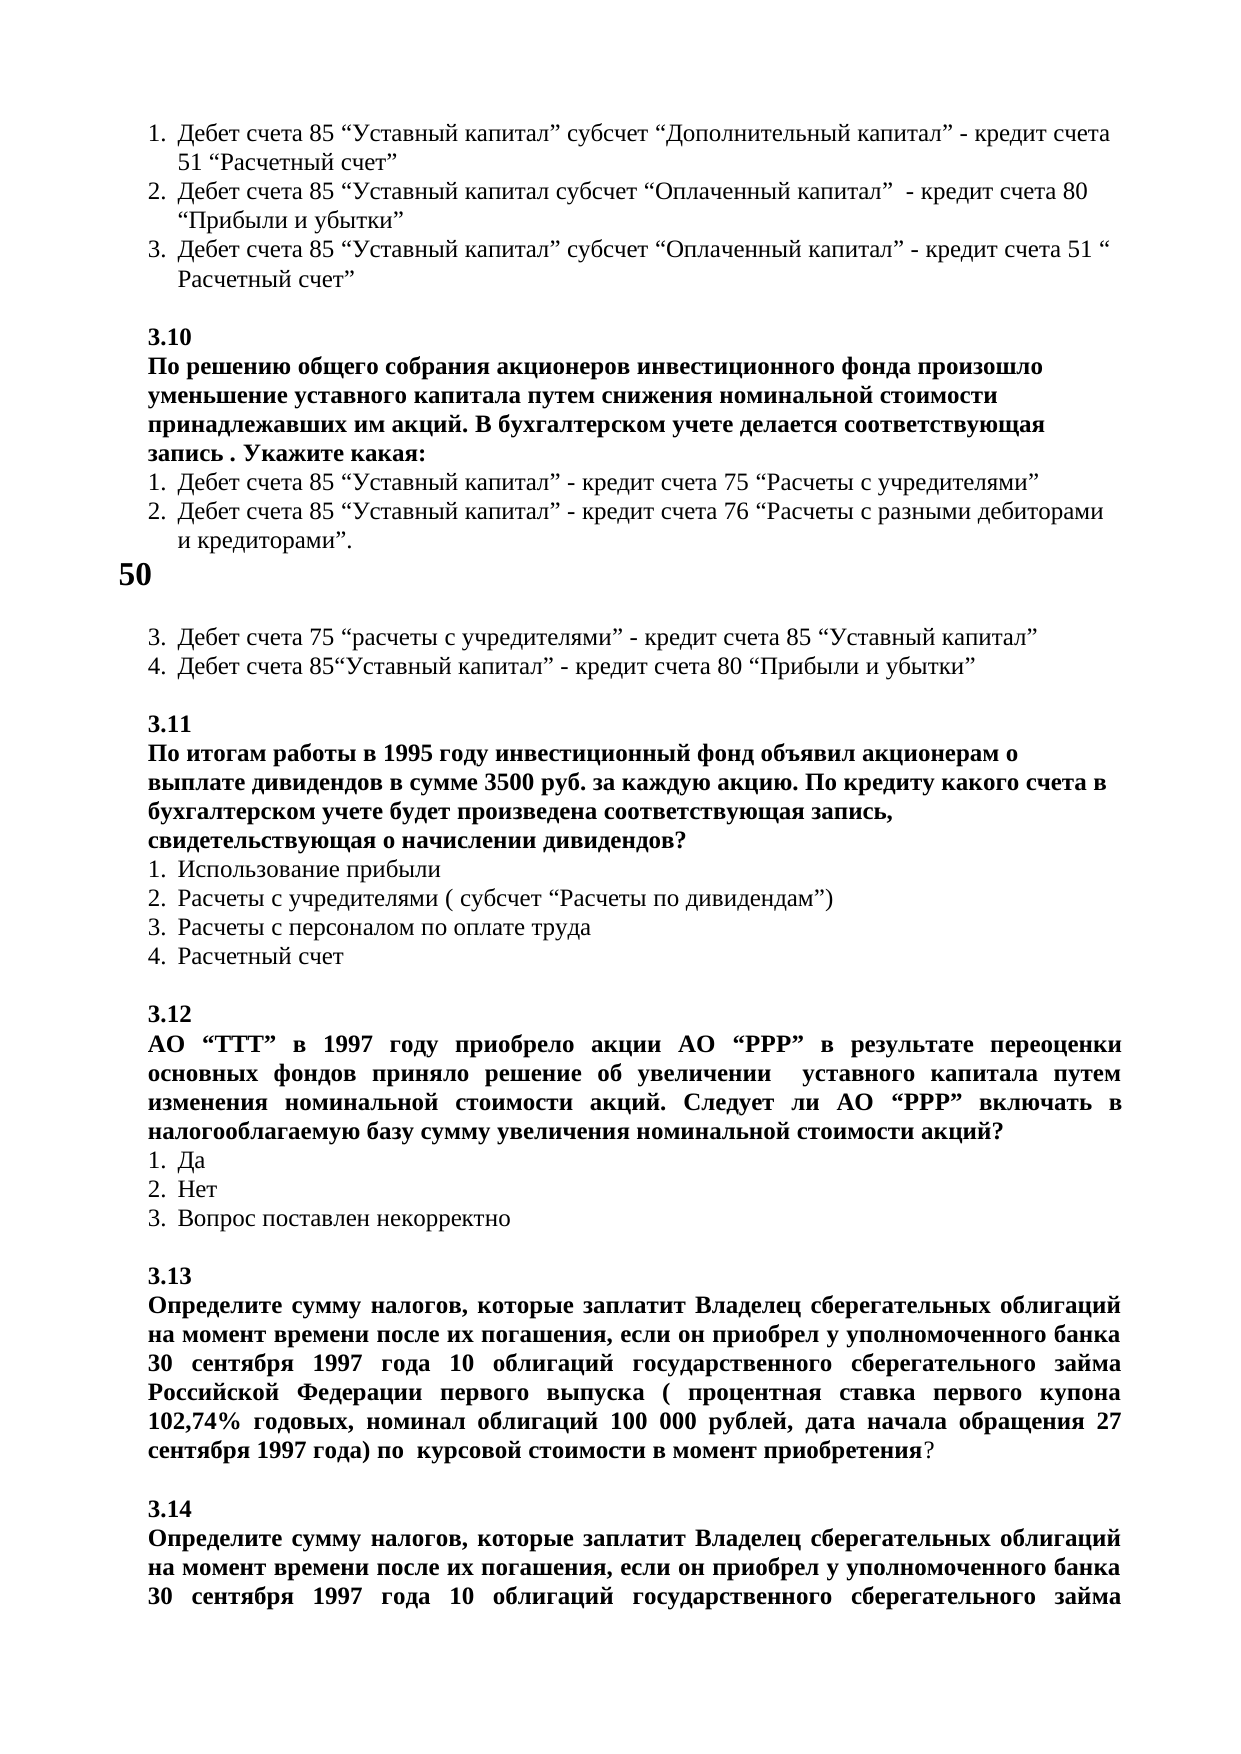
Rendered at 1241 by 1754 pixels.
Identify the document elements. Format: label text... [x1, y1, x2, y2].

list Нет [148, 1174, 1122, 1203]
text По итогам работы в 1995 году инвестиционный фонд объявил акционерам о выплате дивидендов в сумме 3500 руб. за каждую акцию. По кредиту какого счета в бухгалтерском учете будет произведена соответствующая запись, свидетельствующая о начислении дивидендов? [148, 738, 1122, 854]
list Дебет счета 85 Уставный капитал субсчет Оплаченный капитал - кредит счета 80 Прибыли и убытки [148, 176, 1122, 234]
list Дебет счета 85 Уставный капитал - кредит счета 75 Расчеты с учредителями [148, 467, 1122, 496]
list Расчеты с персоналом по оплате труда [148, 912, 1122, 941]
list Расчетный счет [148, 941, 1122, 970]
list Дебет счета 85Уставный капитал - кредит счета 80 Прибыли и убытки [148, 651, 1122, 680]
list Дебет счета 85 Уставный капитал субсчет Оплаченный капитал - кредит счета 51 Расчетный счет [148, 234, 1122, 292]
list Вопрос поставлен некорректно [148, 1203, 1122, 1232]
list Да [148, 1145, 1122, 1174]
text 3.11 [148, 709, 1122, 738]
list Дебет счета 75 расчеты с учредителями - кредит счета 85 Уставный капитал [148, 622, 1122, 651]
text 3.13 [148, 1261, 1122, 1290]
text По решению общего собрания акционеров инвестиционного фонда произошло уменьшение уставного капитала путем снижения номинальной стоимости принадлежавших им акций. В бухгалтерском учете делается соответствующая запись . Укажите какая: [148, 351, 1122, 467]
text АО ТТТ в 1997 году приобрело акции АО РРР в результате переоценки основных фондов приняло решение об увеличении уставного капитала путем изменения номинальной стоимости акций. Следует ли АО РРР включать в налогооблагаемую базу сумму увеличения номинальной стоимости акций? [148, 1028, 1122, 1145]
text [148, 1522, 1122, 1610]
list Дебет счета 85 Уставный капитал - кредит счета 76 Расчеты с разными дебиторами и кредиторами. [148, 496, 1122, 554]
text 3.10 [148, 322, 1122, 351]
list Дебет счета 85 Уставный капитал субсчет Дополнительный капитал - кредит счета 51 Расчетный счет [148, 118, 1122, 176]
text 3.14 [148, 1493, 1122, 1522]
text 3.12 [148, 999, 1122, 1028]
list Использование прибыли [148, 854, 1122, 883]
list 50 [118, 554, 1122, 592]
text Определите сумму налогов, которые заплатит Владелец сберегательных облигаций на момент времени после их погашения, если он приобрел у уполномоченного банка 30 сентября 1997 года 10 облигаций государственного сберегательного займа Российской Федерации первого выпуска ( процентная ставка первого купона 102,74% годовых, номинал облигаций 100 000 рублей, дата начала обращения 27 сентября 1997 года) по курсовой стоимости в момент приобретения? [148, 1290, 1122, 1464]
list Расчеты с учредителями ( субсчет Расчеты по дивидендам) [148, 883, 1122, 912]
